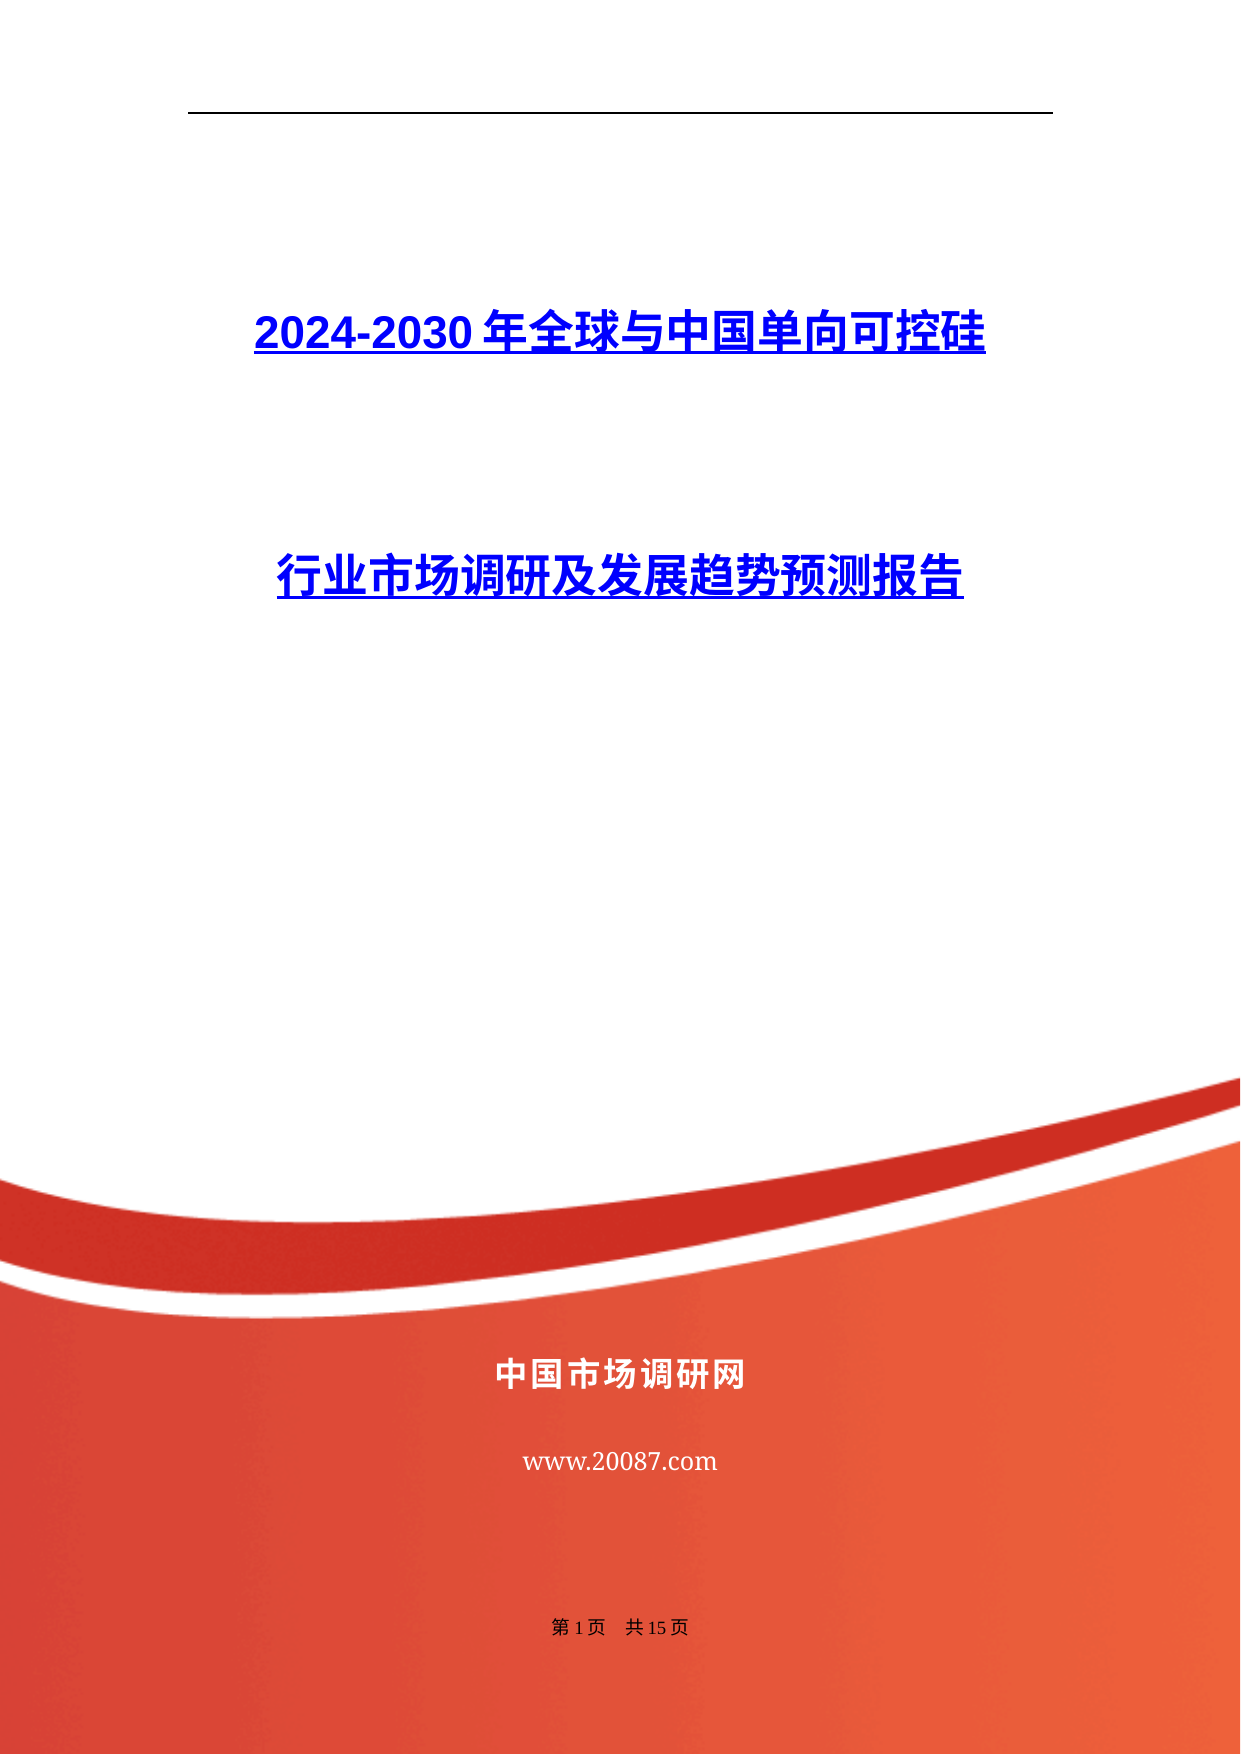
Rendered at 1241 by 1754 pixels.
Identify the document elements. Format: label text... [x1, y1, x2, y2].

picture [0, 1006, 1241, 1754]
table_header 2024-2030年全球与中国单向可控硅行业市场调研及发展趋势预测报告 [188, 207, 1053, 773]
text www.20087.com [187, 1428, 1053, 1493]
subtitle 中国市场调研网 [187, 1339, 1053, 1404]
